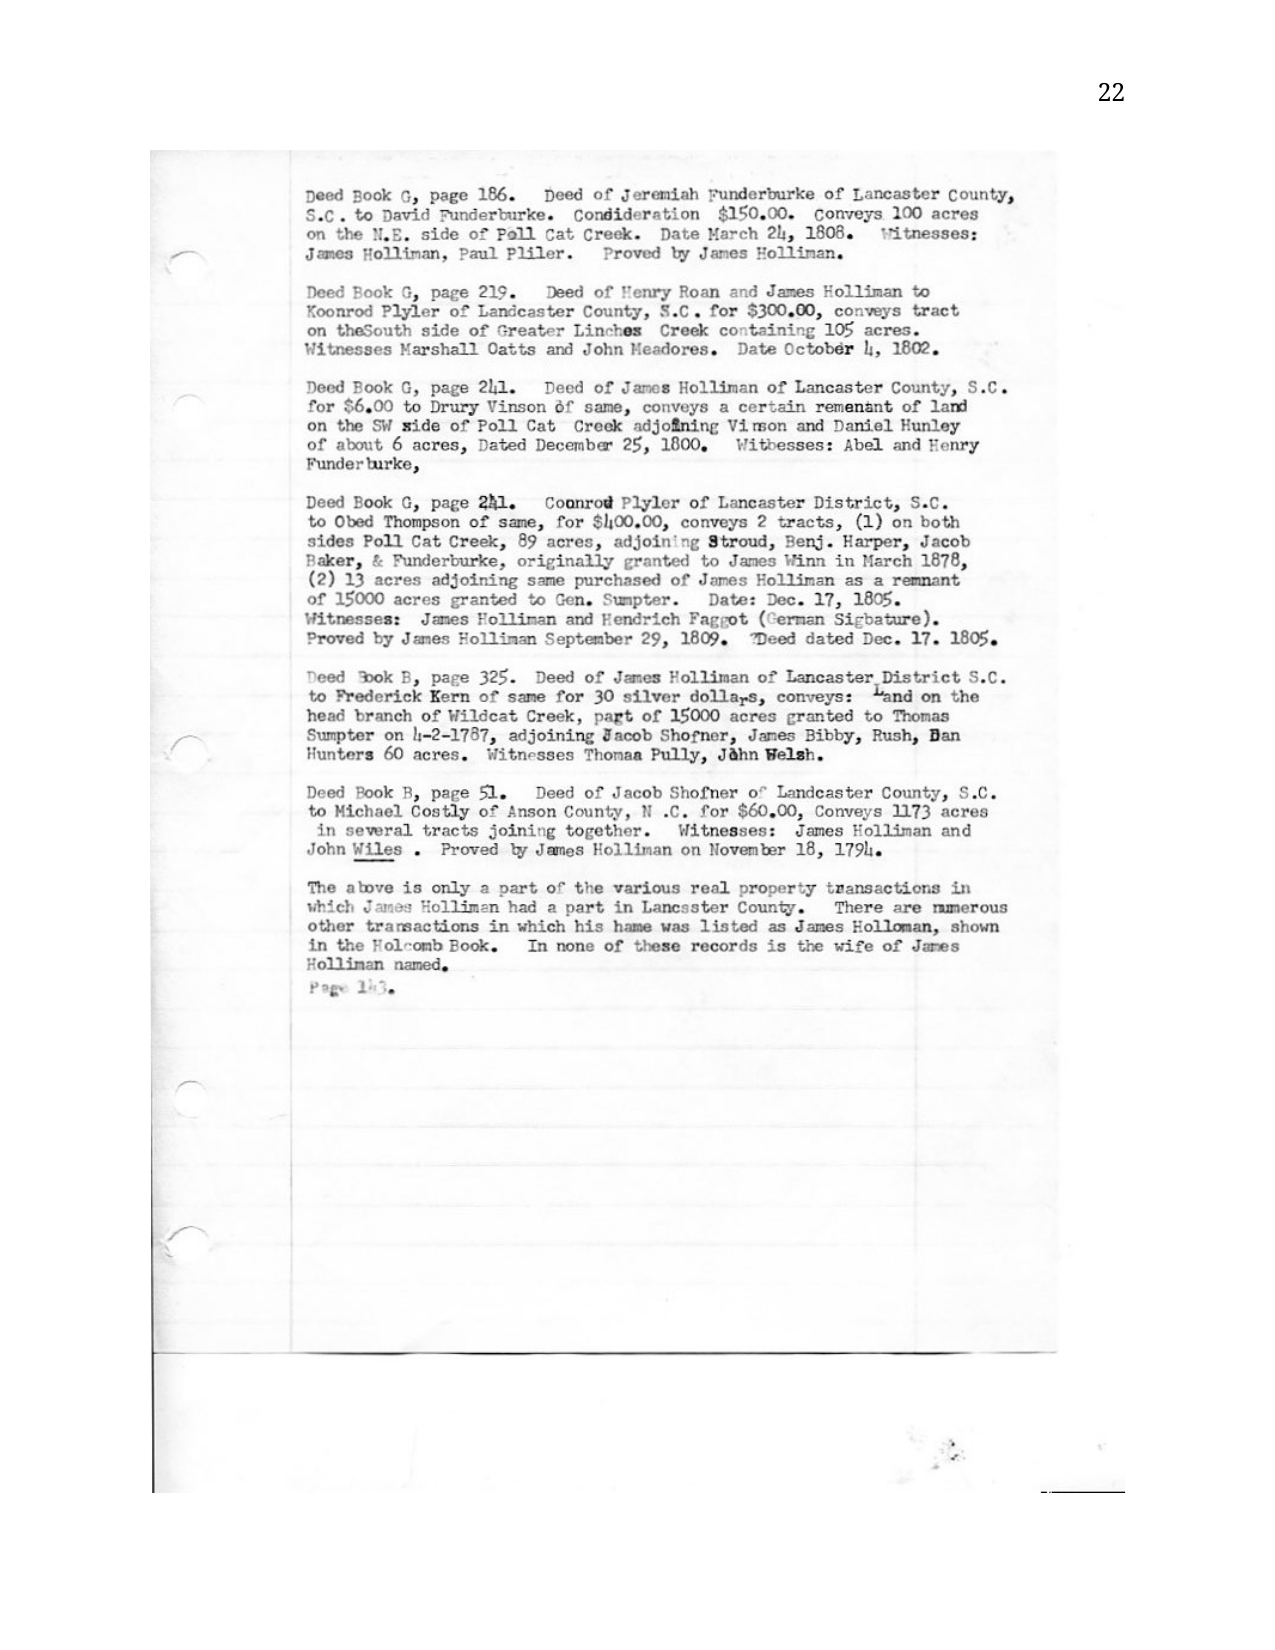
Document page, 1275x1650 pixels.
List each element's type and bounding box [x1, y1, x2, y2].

picture [150, 150, 1125, 1493]
